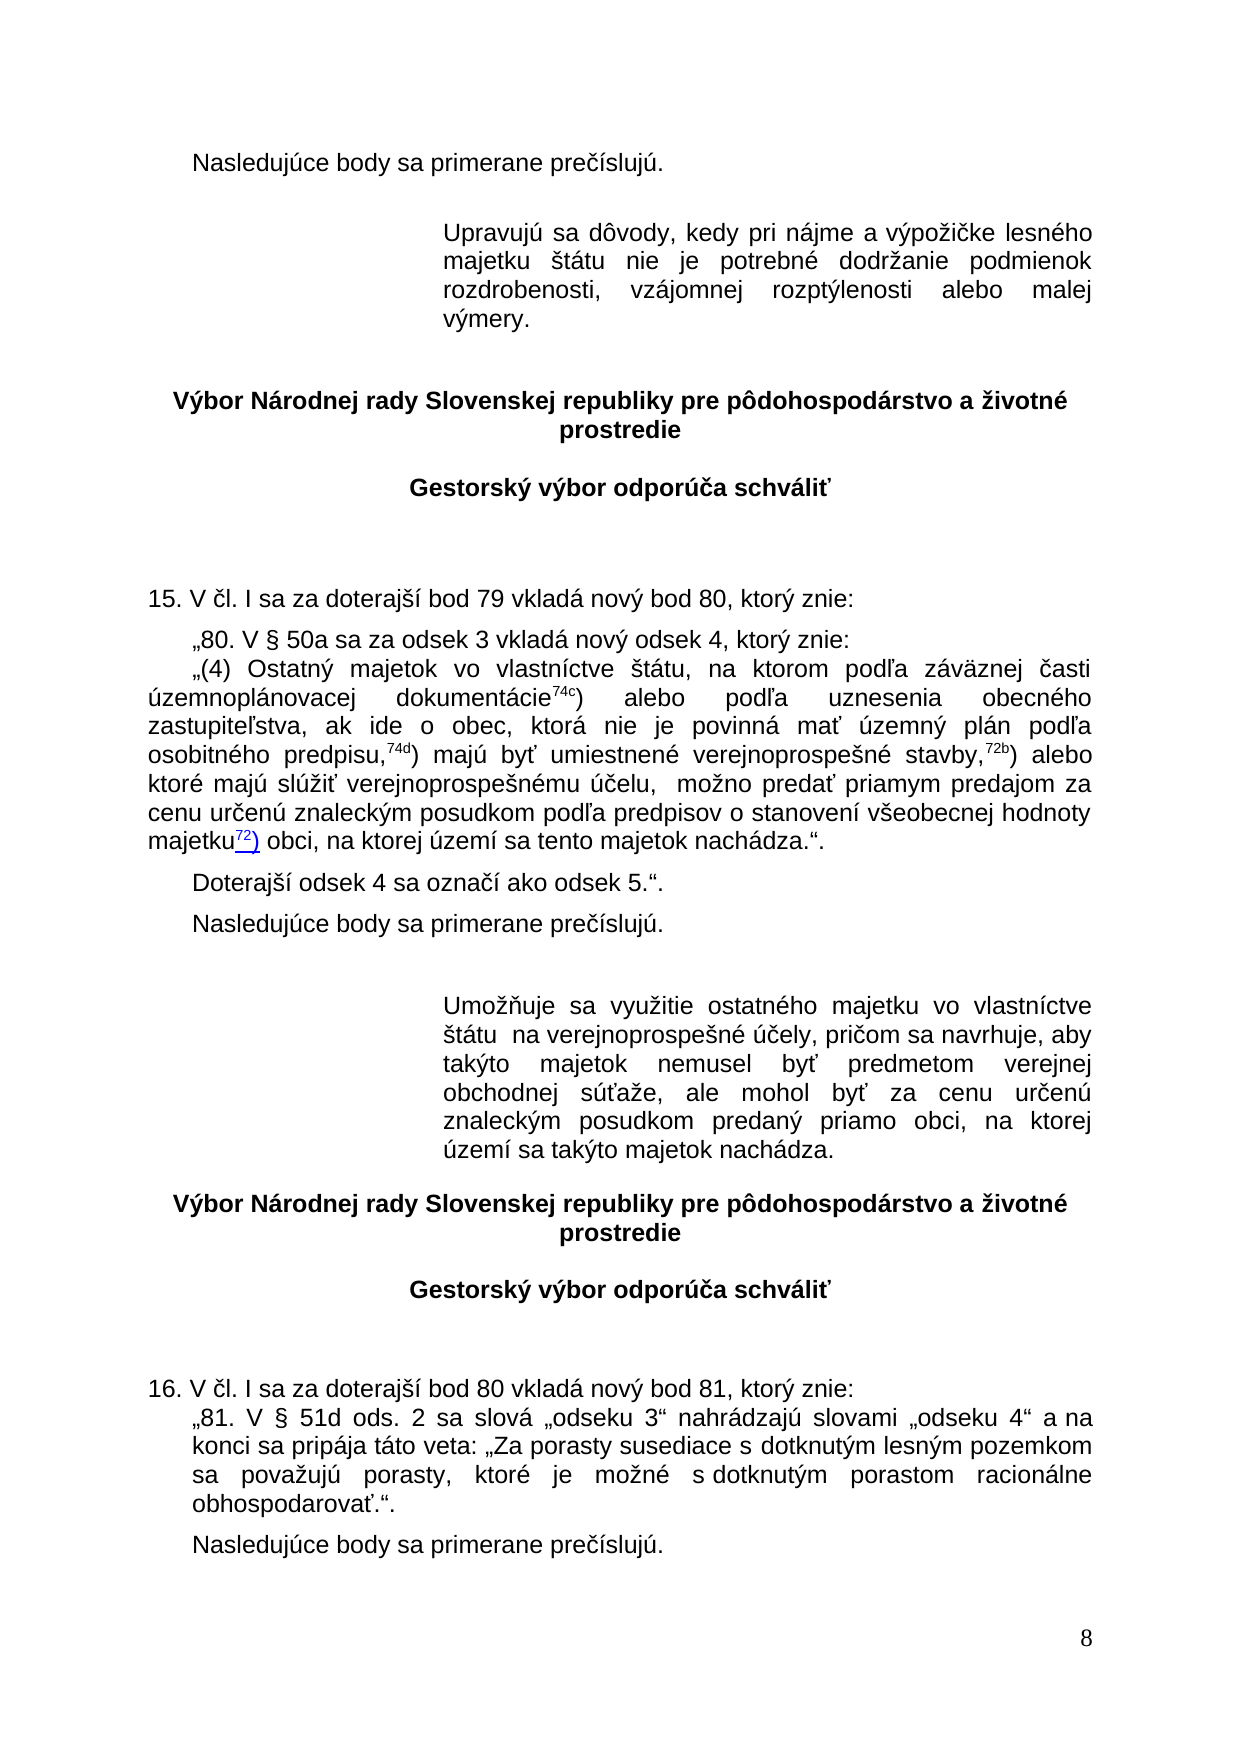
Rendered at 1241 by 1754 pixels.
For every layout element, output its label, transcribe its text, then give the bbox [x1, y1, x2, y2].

text 16. V čl. I sa za doterajší bod 80 vkladá nový bod 81, ktorý znie: [148, 1374, 1093, 1403]
text Nasledujúce body sa primerane prečíslujú. [148, 148, 1093, 176]
text „81. V § 51d ods. 2 sa slová „odseku 3“ nahrádzajú slovami „odseku 4“ a na konci sa pripája táto veta: „Za porasty susediace s dotknutým lesným pozemkom sa považujú porasty, ktoré je možné s dotknutým porastom racionálne obhospodarovať.“. [192, 1403, 1093, 1518]
text „80. V § 50a sa za odsek 3 vkladá nový odsek 4, ktorý znie: [192, 625, 1093, 654]
text Doterajší odsek 4 sa označí ako odsek 5.“. [148, 868, 1093, 896]
text Nasledujúce body sa primerane prečíslujú. [148, 909, 1093, 938]
text 15. V čl. I sa za doterajší bod 79 vkladá nový bod 80, ktorý znie: [148, 584, 1093, 613]
list Gestorský výbor odporúča schváliť [148, 473, 1093, 501]
text „(4) Ostatný majetok vo vlastníctve štátu, na ktorom podľa záväznej časti územnoplánovacej dokumentácie74c) alebo podľa uznesenia obecného zastupiteľstva, ak ide o obec, ktorá nie je povinná mať územný plán podľa osobitného predpisu,74d) majú byť umiestnené verejnoprospešné stavby,72b) alebo ktoré majú slúžiť verejnoprospešnému účelu, možno predať priamym predajom za cenu určenú znaleckým posudkom podľa predpisov o stanovení všeobecnej hodnoty majetku72) obci, na ktorej území sa tento majetok nachádza.“. [148, 654, 1093, 855]
text Upravujú sa dôvody, kedy pri nájme a výpožičke lesného majetku štátu nie je potrebné dodržanie podmienok rozdrobenosti, vzájomnej rozptýlenosti alebo malej výmery. [443, 218, 1093, 333]
list Gestorský výbor odporúča schváliť [148, 1275, 1093, 1304]
text Umožňuje sa využitie ostatného majetku vo vlastníctve štátu na verejnoprospešné účely, pričom sa navrhuje, aby takýto majetok nemusel byť predmetom verejnej obchodnej súťaže, ale mohol byť za cenu určenú znaleckým posudkom predaný priamo obci, na ktorej území sa takýto majetok nachádza. [443, 991, 1093, 1164]
list Výbor Národnej rady Slovenskej republiky pre pôdohospodárstvo a životné prostredie [148, 1189, 1093, 1246]
text Nasledujúce body sa primerane prečíslujú. [148, 1530, 1093, 1559]
list Výbor Národnej rady Slovenskej republiky pre pôdohospodárstvo a životné prostredie [148, 386, 1093, 444]
